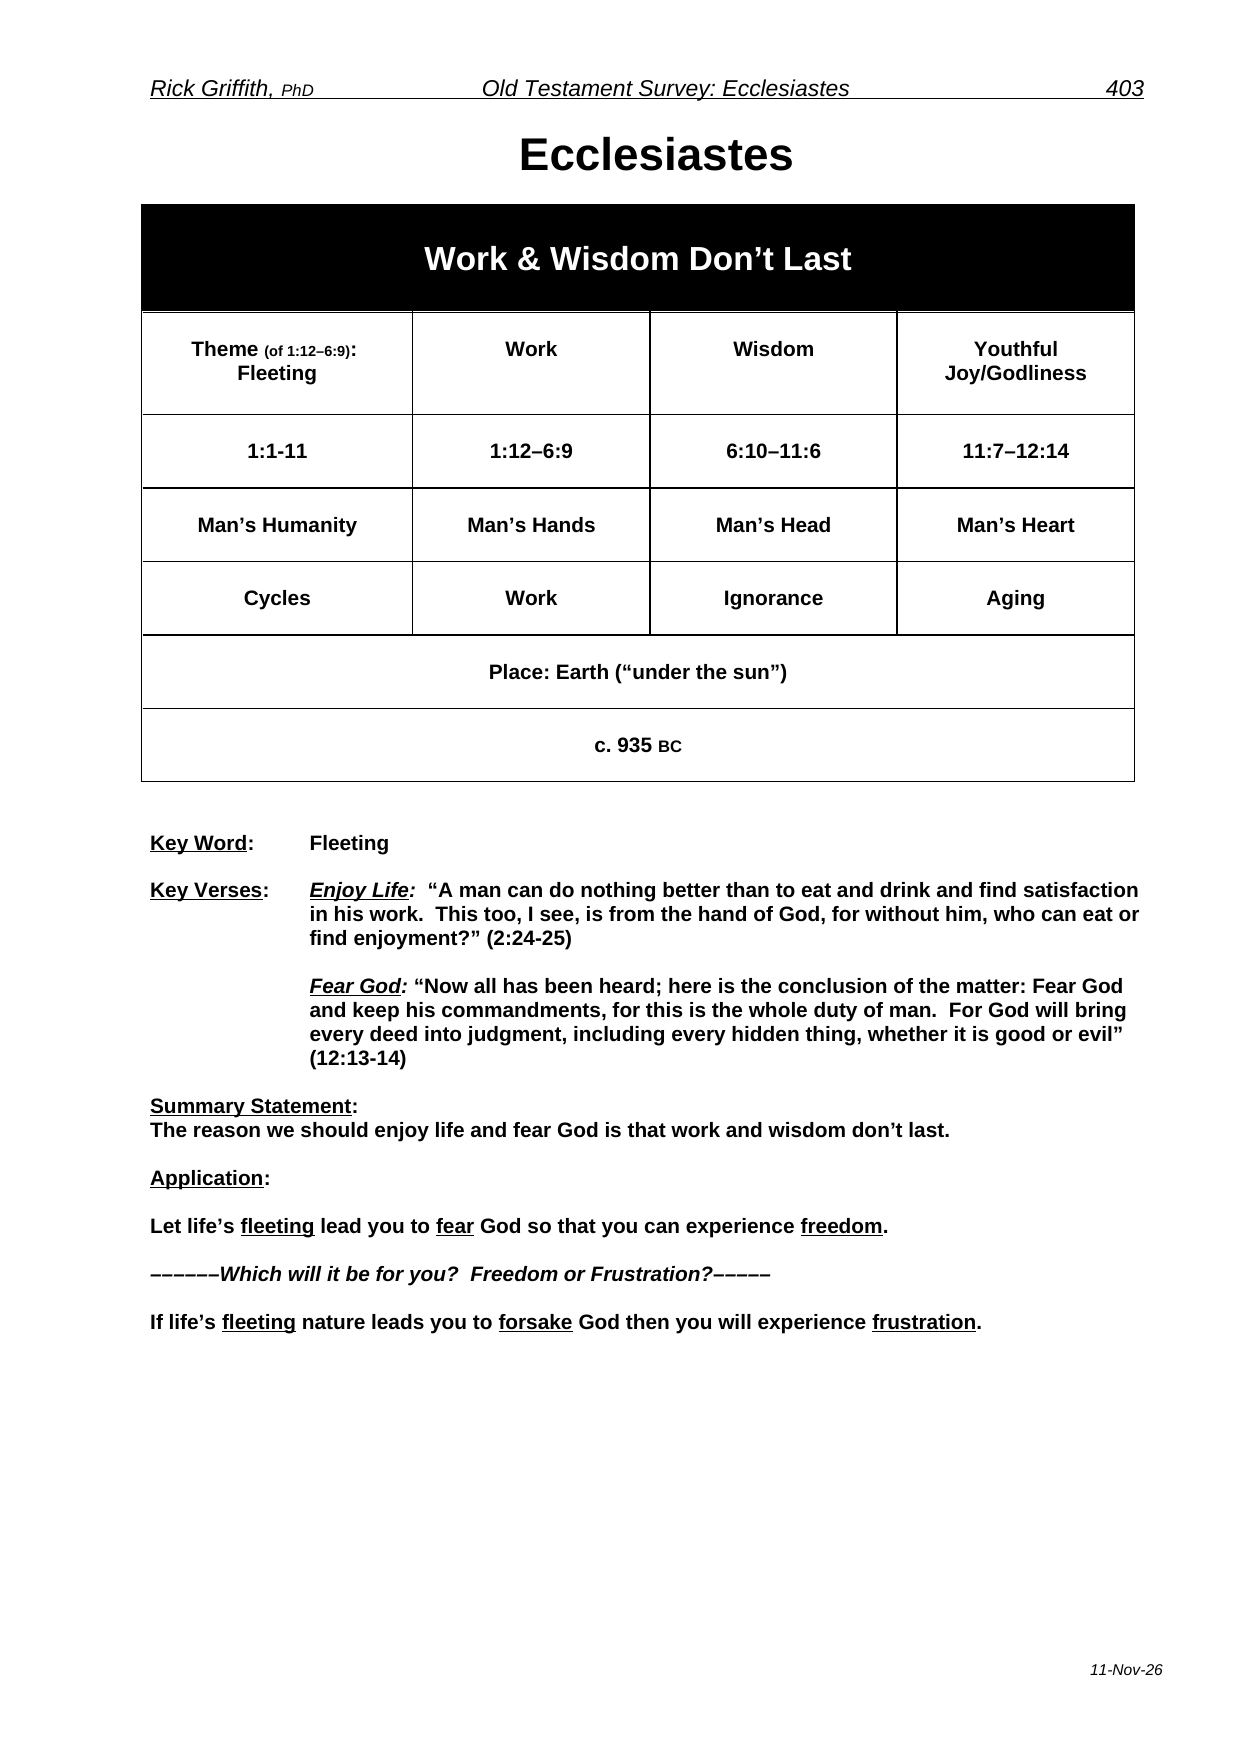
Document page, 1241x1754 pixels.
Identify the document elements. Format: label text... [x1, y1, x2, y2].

table_cell Man’s Head [651, 489, 896, 561]
table_cell c. 935 BC [142, 709, 1134, 781]
table_cell 1:12–6:9 [413, 415, 649, 487]
text Let life’s fleeting lead you to fear God so that you can experience freedom. [150, 1214, 1163, 1238]
text Ecclesiastes [150, 128, 1163, 180]
table_cell Theme (of 1:12–6:9): Fleeting [142, 313, 412, 414]
table_cell Ignorance [651, 562, 896, 634]
table_cell 1:1-11 [142, 415, 412, 487]
text Summary Statement: [150, 1094, 1163, 1118]
table_cell Work [413, 313, 649, 414]
table_cell Cycles [142, 562, 412, 634]
text Key Verses: Enjoy Life: “A man can do nothing better than to eat and drink and find satisfaction in his work. This too, I see, is from the hand of God, for without him, who can eat or find enjoyment?” (2:24-25) [150, 878, 1163, 950]
text Application: [150, 1166, 1163, 1190]
table_cell Work [413, 562, 649, 634]
table_cell 11:7–12:14 [898, 415, 1134, 487]
table_cell Man’s Heart [898, 489, 1134, 561]
text Key Word: Fleeting [150, 830, 1163, 854]
table_cell Man’s Humanity [142, 488, 412, 561]
table_cell Place: Earth (“under the sun”) [142, 635, 1134, 707]
table_cell Man’s Hands [413, 489, 649, 561]
text ––––––Which will it be for you? Freedom or Frustration?––––– [150, 1262, 1163, 1286]
table_header Work & Wisdom Don’t Last [142, 206, 1134, 311]
text Fear God: “Now all has been heard; here is the conclusion of the matter: Fear God and keep his commandments, for this is the whole duty of man. For God will bring every deed into judgment, including every hidden thing, whether it is good or evil” (12:13-14) [150, 974, 1163, 1070]
table_cell 6:10–11:6 [651, 415, 896, 487]
table_cell Youthful Joy/Godliness [898, 313, 1134, 414]
table_cell Wisdom [651, 313, 896, 414]
text The reason we should enjoy life and fear God is that work and wisdom don’t last. [150, 1118, 1163, 1142]
text If life’s fleeting nature leads you to forsake God then you will experience frustration. [150, 1309, 1163, 1333]
table_cell Aging [898, 562, 1134, 634]
